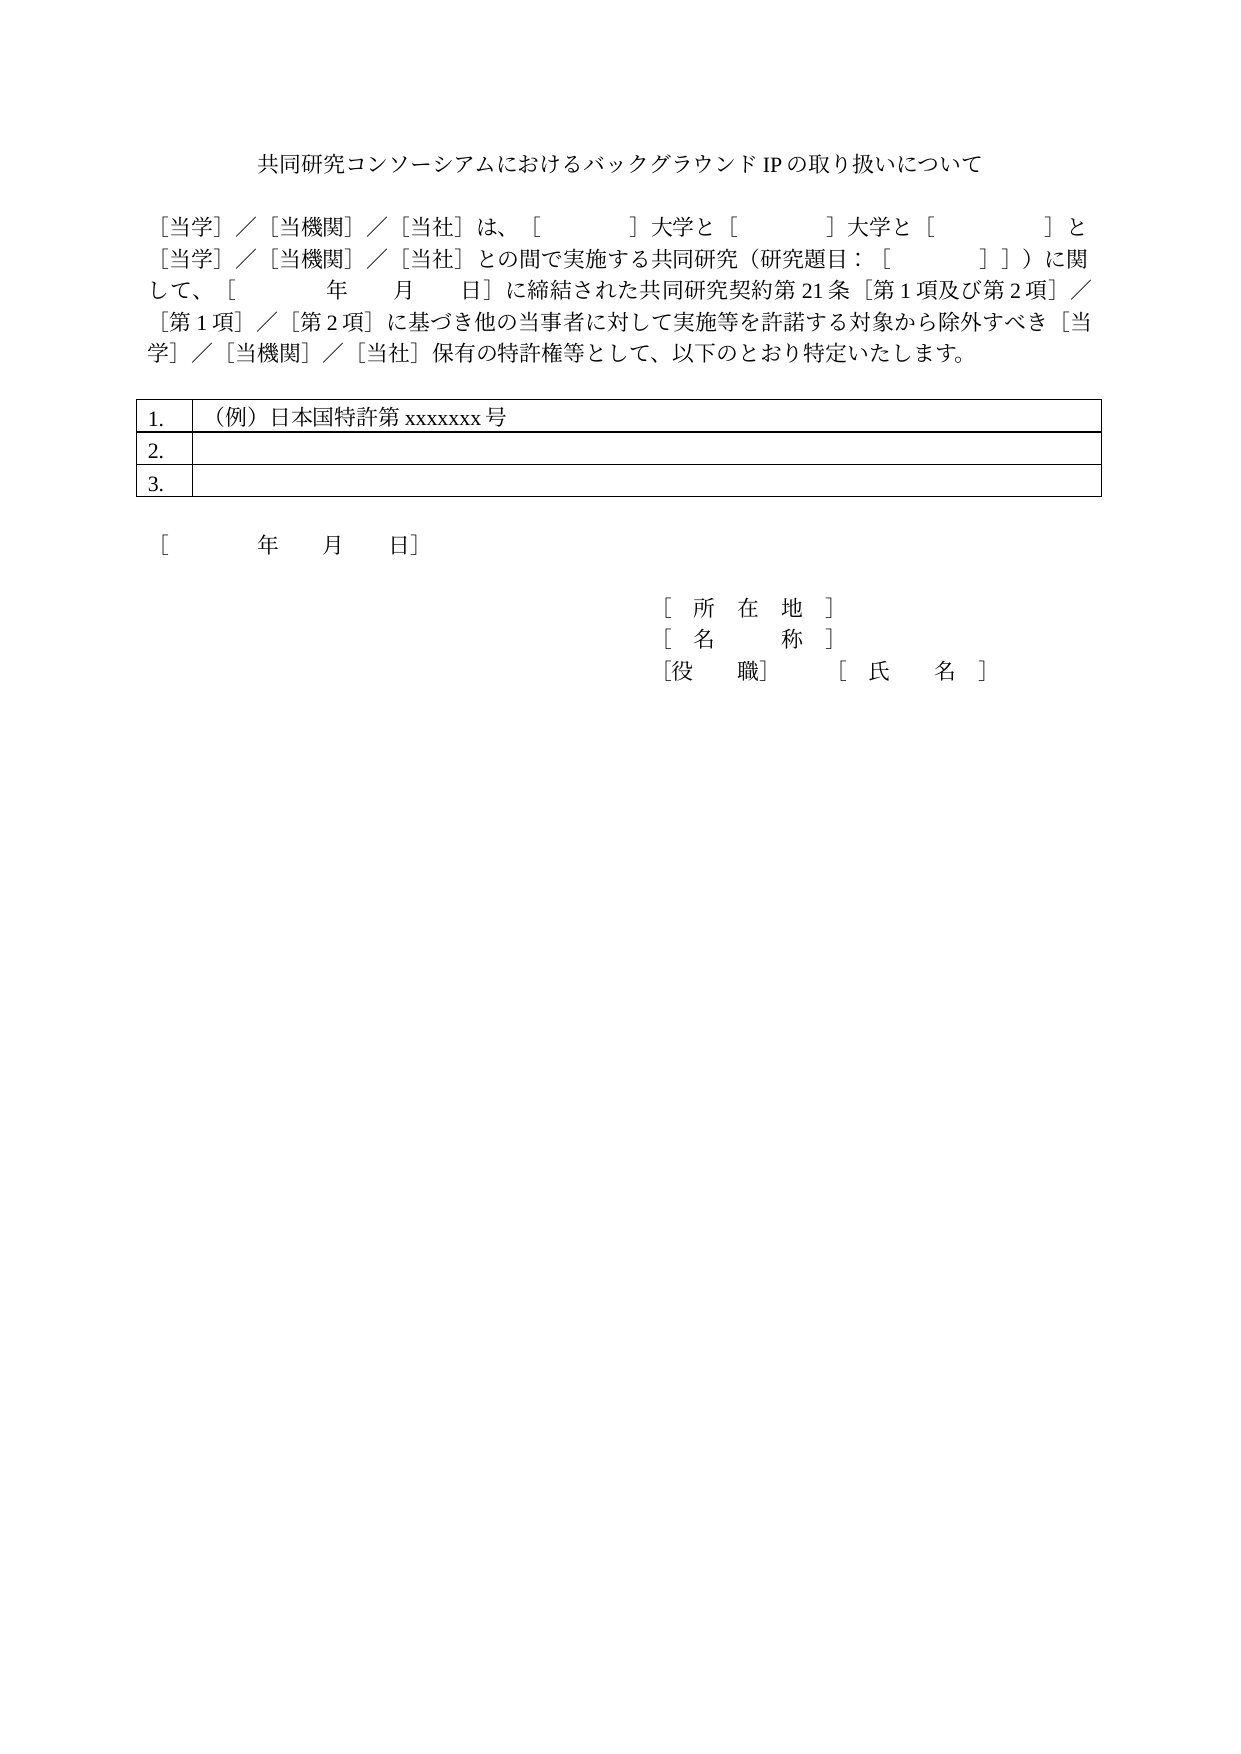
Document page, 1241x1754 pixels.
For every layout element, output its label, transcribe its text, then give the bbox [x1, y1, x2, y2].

table_cell 2. [137, 433, 192, 464]
table_cell [193, 465, 1101, 496]
text ［当学］／［当機関］／［当社］は、［ ］大学と［ ］大学と［ ］と［当学］／［当機関］／［当社］との間で実施する共同研究（研究題目：［ ］］）に関して、［ 年 月 日］に締結された共同研究契約第21条［第1項及び第2項］／［第1項］／［第2項］に基づき他の当事者に対して実施等を許諾する対象から除外すべき［当学］／［当機関］／［当社］保有の特許権等として、以下のとおり特定いたします。 [148, 210, 1092, 368]
table_cell [193, 433, 1101, 464]
text ［ 名 称 ］ [650, 622, 1092, 654]
text ［役 職］ ［ 氏 名 ］ [650, 654, 1092, 685]
table_header 1. [137, 400, 192, 431]
text ［ 年 月 日］ [148, 528, 1092, 560]
text ［ 所 在 地 ］ [650, 591, 1092, 622]
table_cell 3. [137, 465, 192, 496]
text 共同研究コンソーシアムにおけるバックグラウンドIPの取り扱いについて [148, 148, 1092, 179]
table_header （例）日本国特許第xxxxxxx号 [193, 400, 1101, 431]
